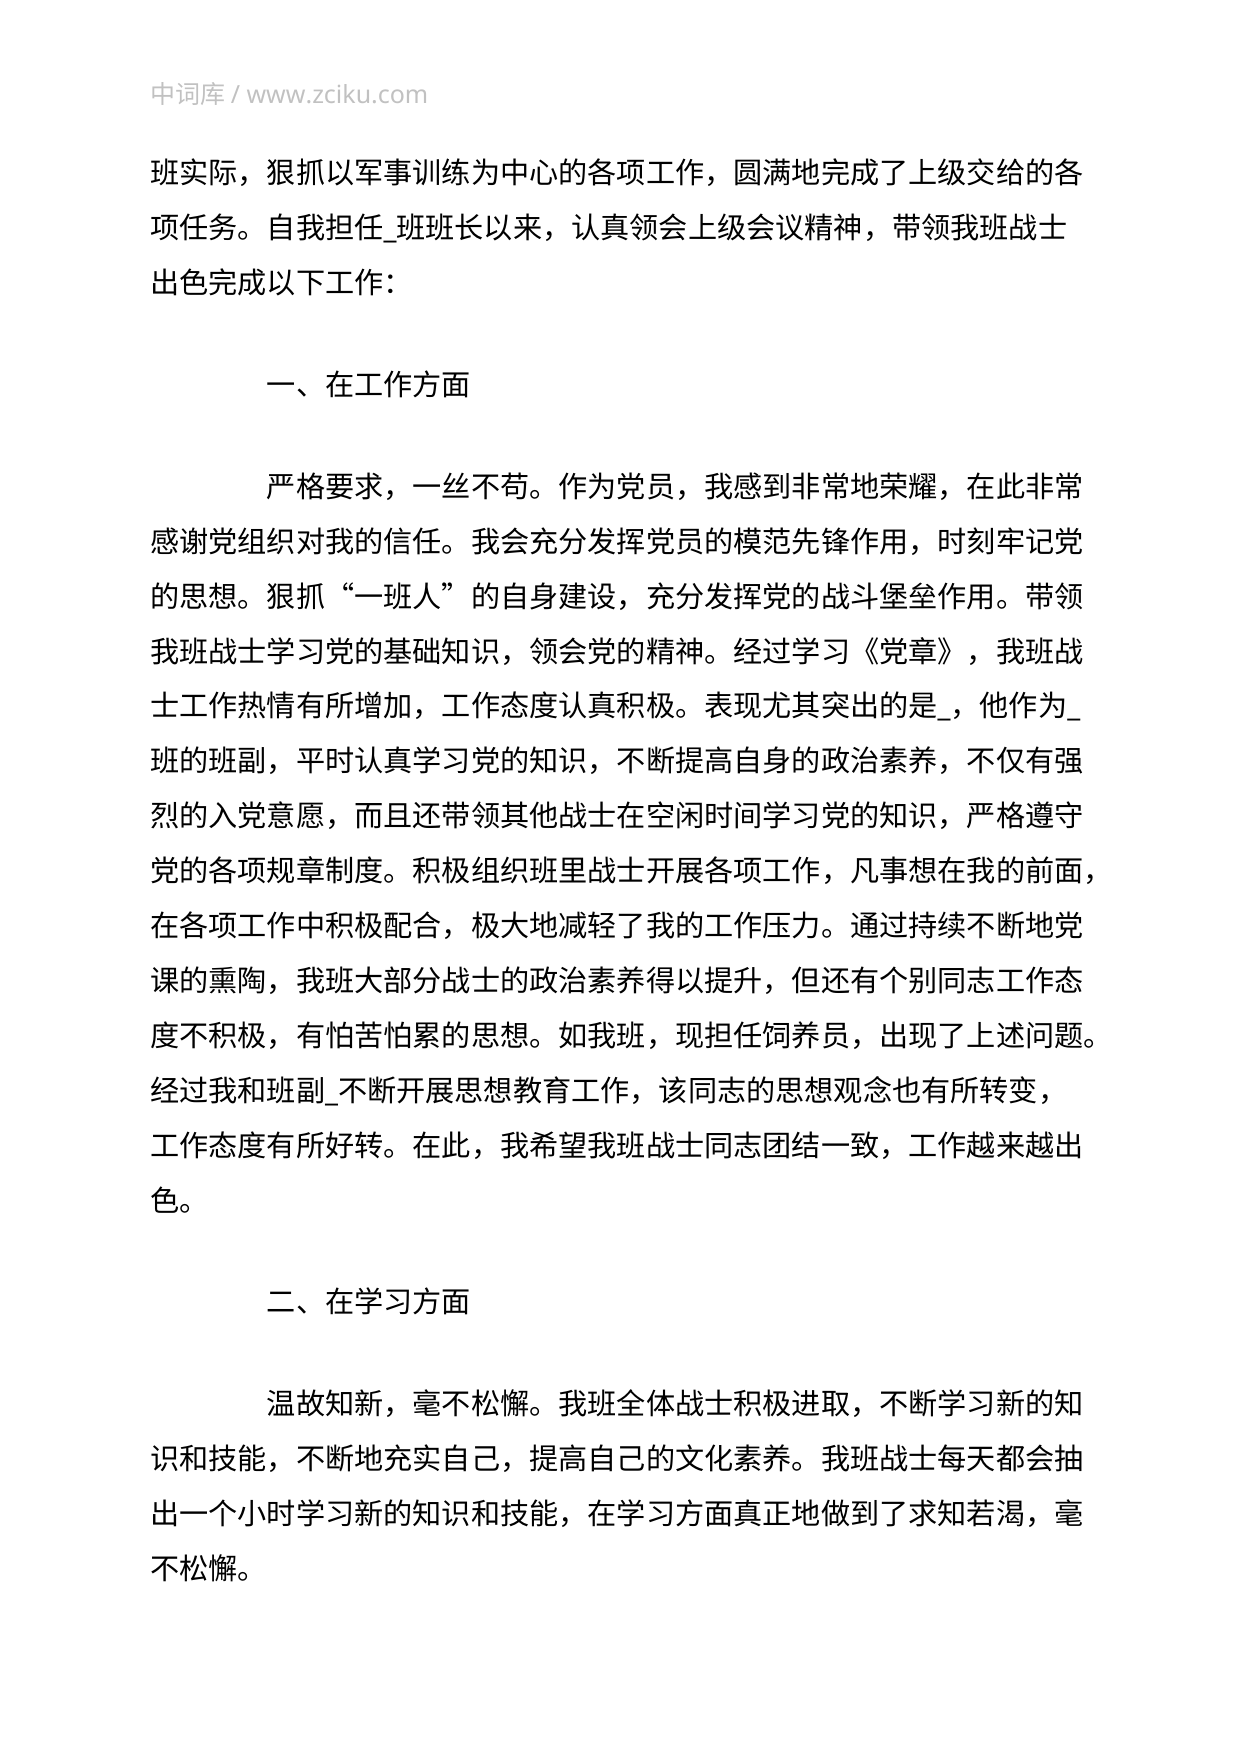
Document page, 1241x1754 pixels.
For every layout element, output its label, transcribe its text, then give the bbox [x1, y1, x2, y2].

text 二、在学习方面 [150, 1279, 1090, 1321]
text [150, 150, 1090, 302]
text 一、在工作方面 [150, 362, 1090, 404]
text 严格要求，一丝不苟。作为党员，我感到非常地荣耀，在此非常感谢党组织对我的信任。我会充分发挥党员的模范先锋作用，时刻牢记党的思想。狠抓“一班人”的自身建设，充分发挥党的战斗堡垒作用。带领我班战士学习党的基础知识，领会党的精神。经过学习《党章》，我班战士工作热情有所增加，工作态度认真积极。表现尤其突出的是_，他作为_班的班副，平时认真学习党的知识，不断提高自身的政治素养，不仅有强烈的入党意愿，而且还带领其他战士在空闲时间学习党的知识，严格遵守党的各项规章制度。积极组织班里战士开展各项工作，凡事想在我的前面，在各项工作中积极配合，极大地减轻了我的工作压力。通过持续不断地党课的熏陶，我班大部分战士的政治素养得以提升，但还有个别同志工作态度不积极，有怕苦怕累的思想。如我班，现担任饲养员，出现了上述问题。经过我和班副_不断开展思想教育工作，该同志的思想观念也有所转变，工作态度有所好转。在此，我希望我班战士同志团结一致，工作越来越出色。 [150, 463, 1090, 1219]
text 温故知新，毫不松懈。我班全体战士积极进取，不断学习新的知识和技能，不断地充实自己，提高自己的文化素养。我班战士每天都会抽出一个小时学习新的知识和技能，在学习方面真正地做到了求知若渴，毫不松懈。 [150, 1381, 1090, 1588]
